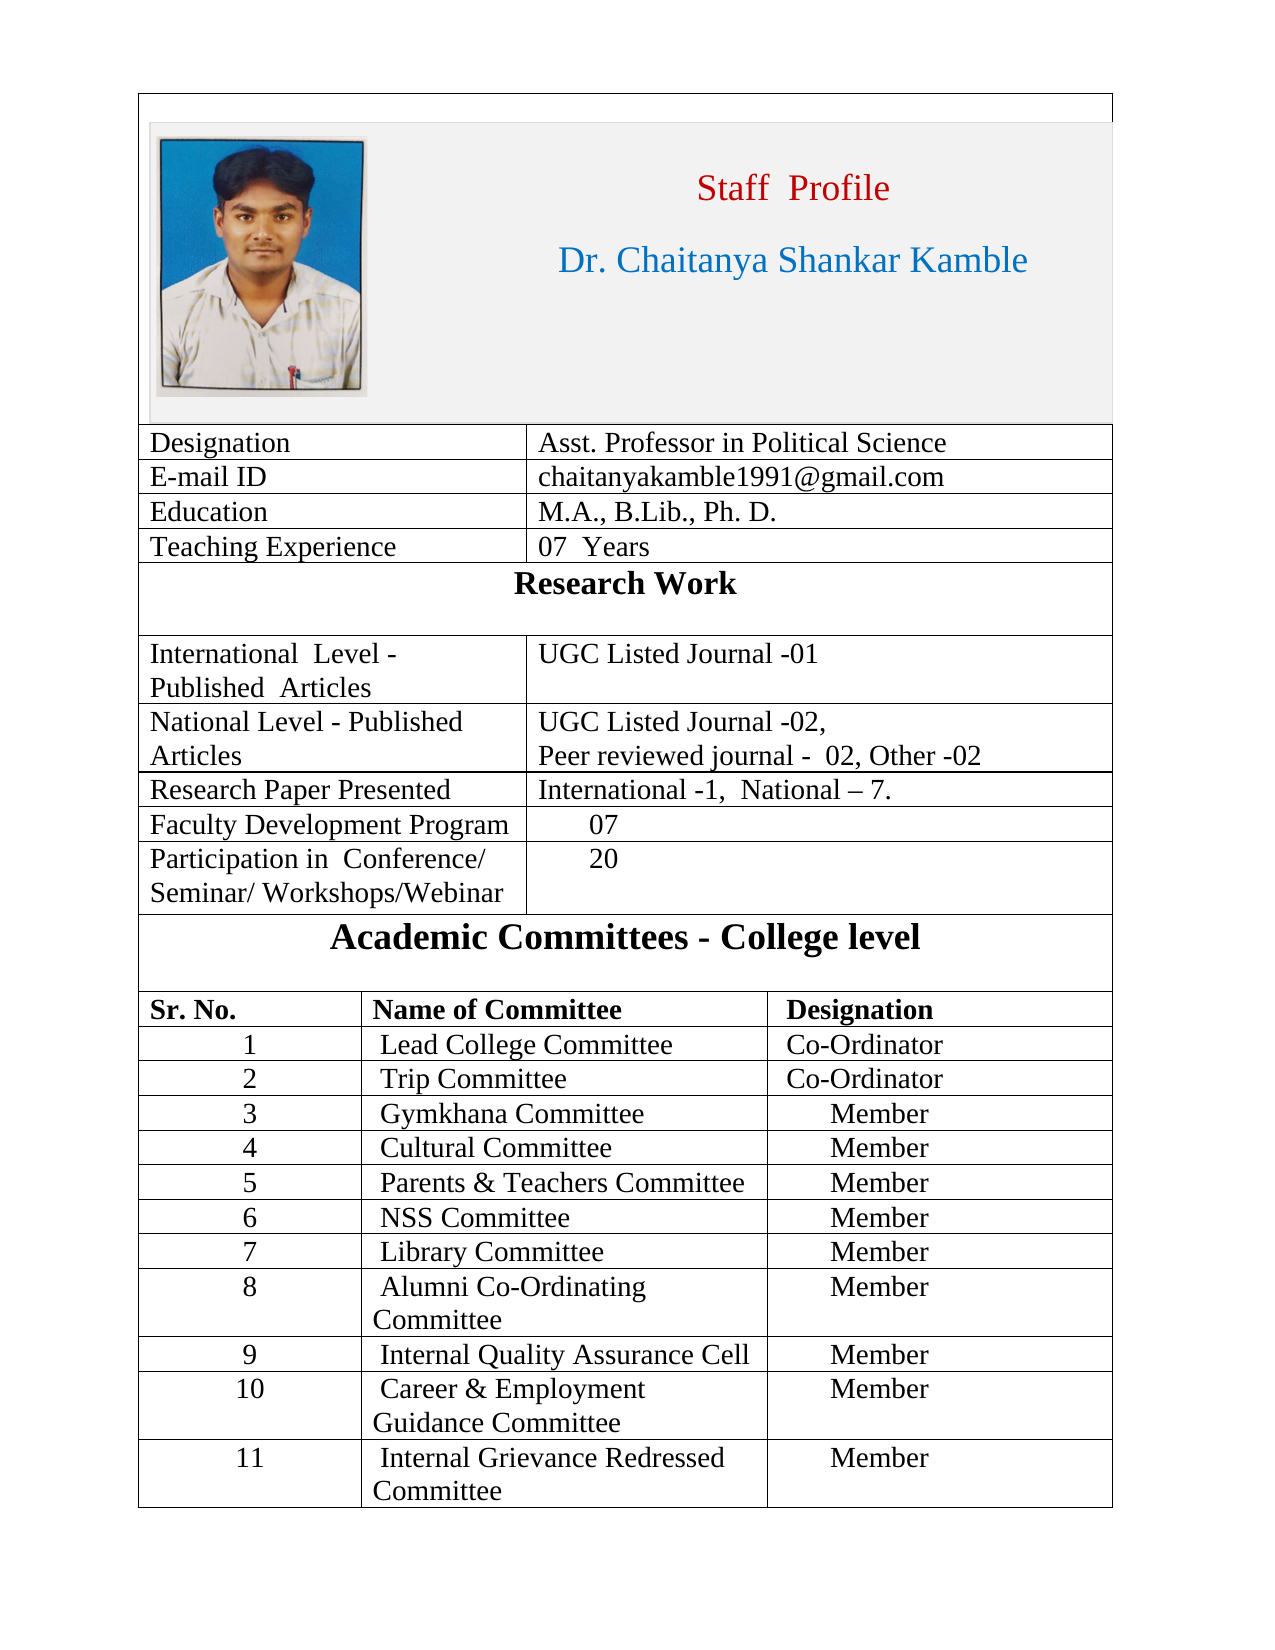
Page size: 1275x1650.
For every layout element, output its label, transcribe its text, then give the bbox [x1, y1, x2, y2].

table_cell 9 [139, 1337, 361, 1371]
table_cell Alumni Co-Ordinating Committee [362, 1269, 767, 1336]
table_cell Research Paper Presented [139, 773, 526, 806]
table_cell National Level - Published Articles [139, 704, 526, 771]
table_cell Participation in Conference/ Seminar/ Workshops/Webinar [139, 842, 526, 913]
table_cell Asst. Professor in Political Science [527, 425, 1112, 458]
table_cell Name of Committee [362, 992, 767, 1026]
table_cell Member [768, 1200, 1112, 1233]
table_cell 6 [139, 1200, 361, 1233]
table_cell Member [768, 1131, 1112, 1164]
table_cell 10 [139, 1372, 361, 1439]
table_cell Library Committee [362, 1234, 767, 1268]
table_header [139, 94, 1112, 424]
table_cell Gymkhana Committee [362, 1096, 767, 1129]
table_cell Lead College Committee [362, 1027, 767, 1060]
table_cell 4 [139, 1131, 361, 1164]
table_cell 8 [139, 1269, 361, 1336]
table_cell NSS Committee [362, 1200, 767, 1233]
table_cell E-mail ID [139, 460, 526, 493]
table_cell 5 [139, 1165, 361, 1199]
table_cell Member [768, 1440, 1112, 1507]
table_cell Sr. No. [139, 992, 361, 1026]
table_cell Career & Employment Guidance Committee [362, 1372, 767, 1439]
table_cell Member [768, 1372, 1112, 1439]
table_cell Academic Committees - College level [139, 915, 1112, 991]
table_cell Teaching Experience [139, 529, 526, 562]
table_cell Member [768, 1234, 1112, 1268]
picture [154, 136, 367, 396]
table_cell 7 [139, 1234, 361, 1268]
table_cell Education [139, 494, 526, 528]
table_cell Co-Ordinator [768, 1061, 1112, 1095]
table_cell Member [768, 1096, 1112, 1129]
table_cell 07 Years [527, 529, 1112, 562]
table_cell 2 [139, 1061, 361, 1095]
table_cell Member [768, 1337, 1112, 1371]
table_cell Trip Committee [362, 1061, 767, 1095]
table_cell Internal Quality Assurance Cell [362, 1337, 767, 1371]
table_cell Designation [768, 992, 1112, 1026]
table_cell chaitanyakamble1991@gmail.com [527, 460, 1112, 493]
table_cell 07 [527, 807, 1112, 841]
table_cell Parents & Teachers Committee [362, 1165, 767, 1199]
table_cell Member [768, 1269, 1112, 1336]
table_cell UGC Listed Journal -01 [527, 636, 1112, 703]
table_cell 1 [139, 1027, 361, 1060]
table_cell International -1, National – 7. [527, 773, 1112, 806]
table_cell Faculty Development Program [139, 807, 526, 841]
table_cell Internal Grievance Redressed Committee [362, 1440, 767, 1507]
table_cell 11 [139, 1440, 361, 1507]
table_cell 20 [527, 842, 1112, 913]
table_cell UGC Listed Journal -02, Peer reviewed journal - 02, Other -02 [527, 704, 1112, 771]
table_cell 3 [139, 1096, 361, 1129]
table_cell Member [768, 1165, 1112, 1199]
table_cell International Level - Published Articles [139, 636, 526, 703]
table_cell Cultural Committee [362, 1131, 767, 1164]
table_cell M.A., B.Lib., Ph. D. [527, 494, 1112, 528]
table_cell Co-Ordinator [768, 1027, 1112, 1060]
table_cell Designation [139, 425, 526, 458]
table_cell Research Work [139, 563, 1112, 635]
